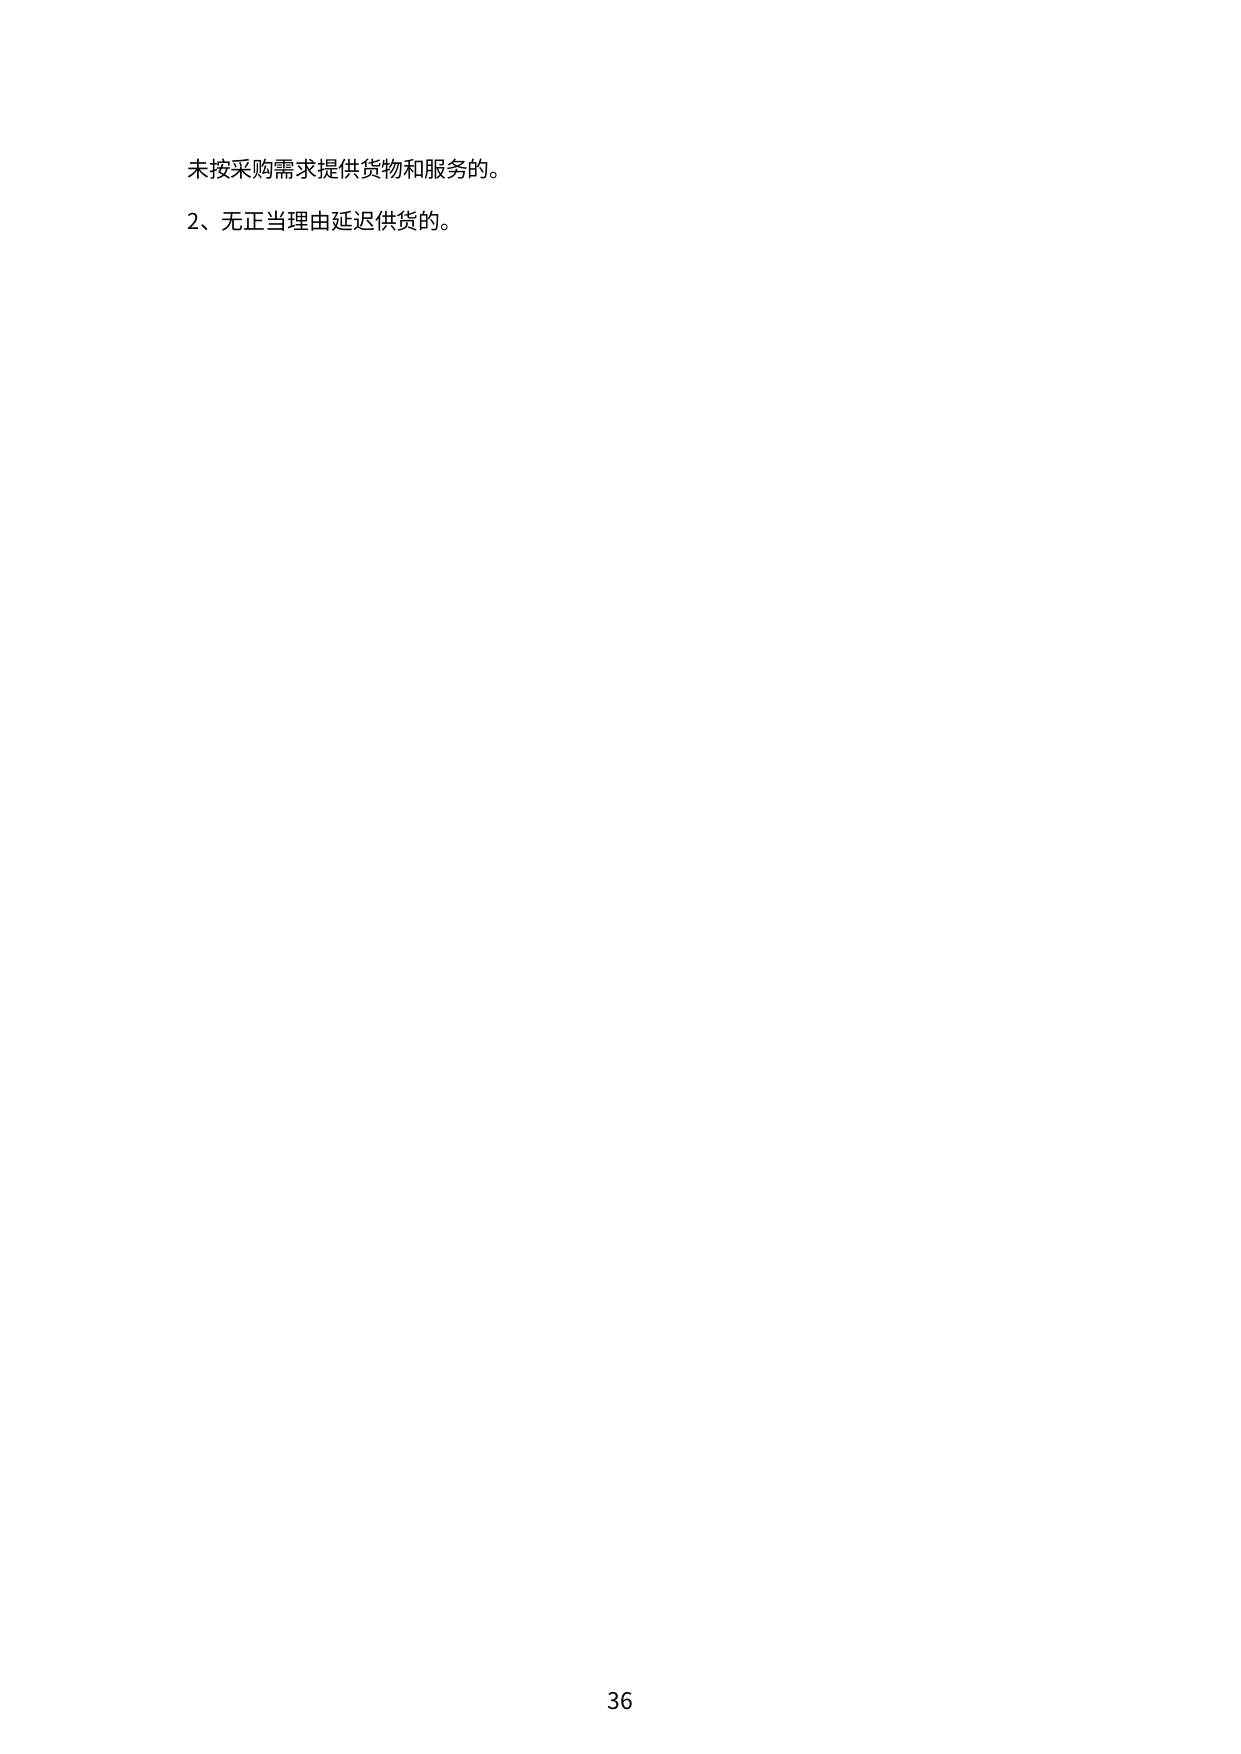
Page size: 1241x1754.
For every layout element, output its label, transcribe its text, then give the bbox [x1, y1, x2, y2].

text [187, 152, 801, 184]
text 2、无正当理由延迟供货的。 [187, 207, 1240, 235]
